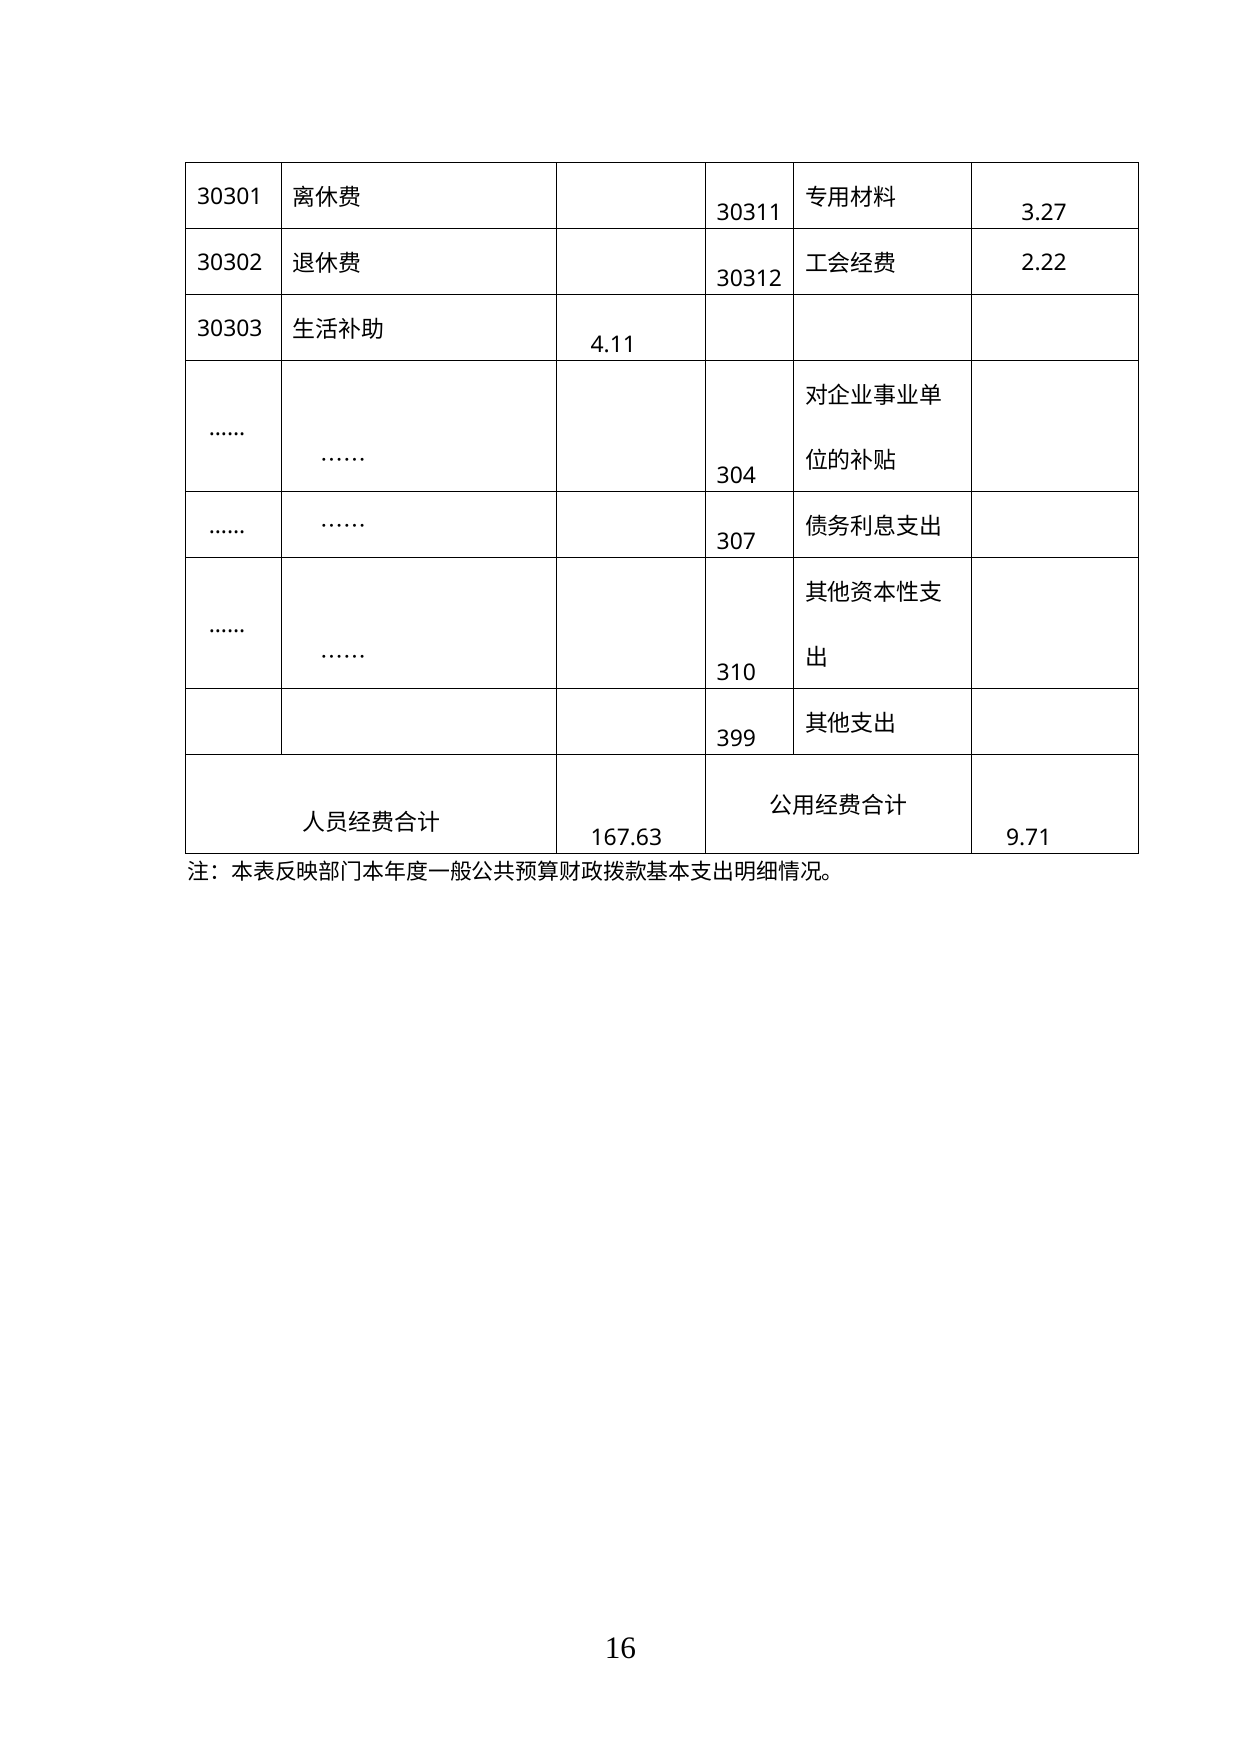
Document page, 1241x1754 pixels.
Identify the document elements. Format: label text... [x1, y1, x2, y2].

table_cell [557, 229, 705, 294]
table_cell [794, 295, 971, 360]
table_cell 人员经费合计 [186, 755, 556, 853]
table_cell 310 [706, 558, 793, 688]
text 注：本表反映部门本年度一般公共预算财政拨款基本支出明细情况。 [187, 854, 1053, 886]
table_cell [557, 689, 705, 754]
table_cell [972, 558, 1138, 688]
table_cell [972, 295, 1138, 360]
table_cell 退休费 [282, 229, 556, 294]
table_cell [972, 492, 1138, 557]
table_cell [557, 492, 705, 557]
table_cell …… [186, 361, 281, 491]
table_cell 其他支出 [794, 689, 971, 754]
table_cell [186, 689, 281, 754]
table_cell 30301 [186, 163, 281, 228]
table_cell 3.27 [972, 163, 1138, 228]
table_cell [557, 163, 705, 228]
table_cell [282, 689, 556, 754]
table_cell 30303 [186, 295, 281, 360]
table_cell 生活补助 [282, 295, 556, 360]
table_cell 30312 [706, 229, 793, 294]
table_cell 30311 [706, 163, 793, 228]
table_cell 2.22 [972, 229, 1138, 294]
table_cell …… [282, 492, 556, 557]
table_cell …… [186, 492, 281, 557]
table_cell 307 [706, 492, 793, 557]
table_cell 304 [706, 361, 793, 491]
table_cell [557, 558, 705, 688]
table_cell [706, 295, 793, 360]
table_cell …… [186, 558, 281, 688]
table_cell [557, 361, 705, 491]
table_cell [972, 361, 1138, 491]
table_cell 167.63 [557, 755, 705, 853]
table_cell 对企业事业单位的补贴 [794, 361, 971, 491]
table_cell 399 [706, 689, 793, 754]
table_cell 其他资本性支出 [794, 558, 971, 688]
table_cell 4.11 [557, 295, 705, 360]
table_cell 债务利息支出 [794, 492, 971, 557]
table_cell 9.71 [972, 755, 1138, 853]
table_cell 公用经费合计 [706, 755, 971, 853]
table_cell 工会经费 [794, 229, 971, 294]
table_cell …… [282, 361, 556, 491]
table_cell 离休费 [282, 163, 556, 228]
table_cell 专用材料 [794, 163, 971, 228]
table_cell 30302 [186, 229, 281, 294]
table_cell …… [282, 558, 556, 688]
table_cell [972, 689, 1138, 754]
